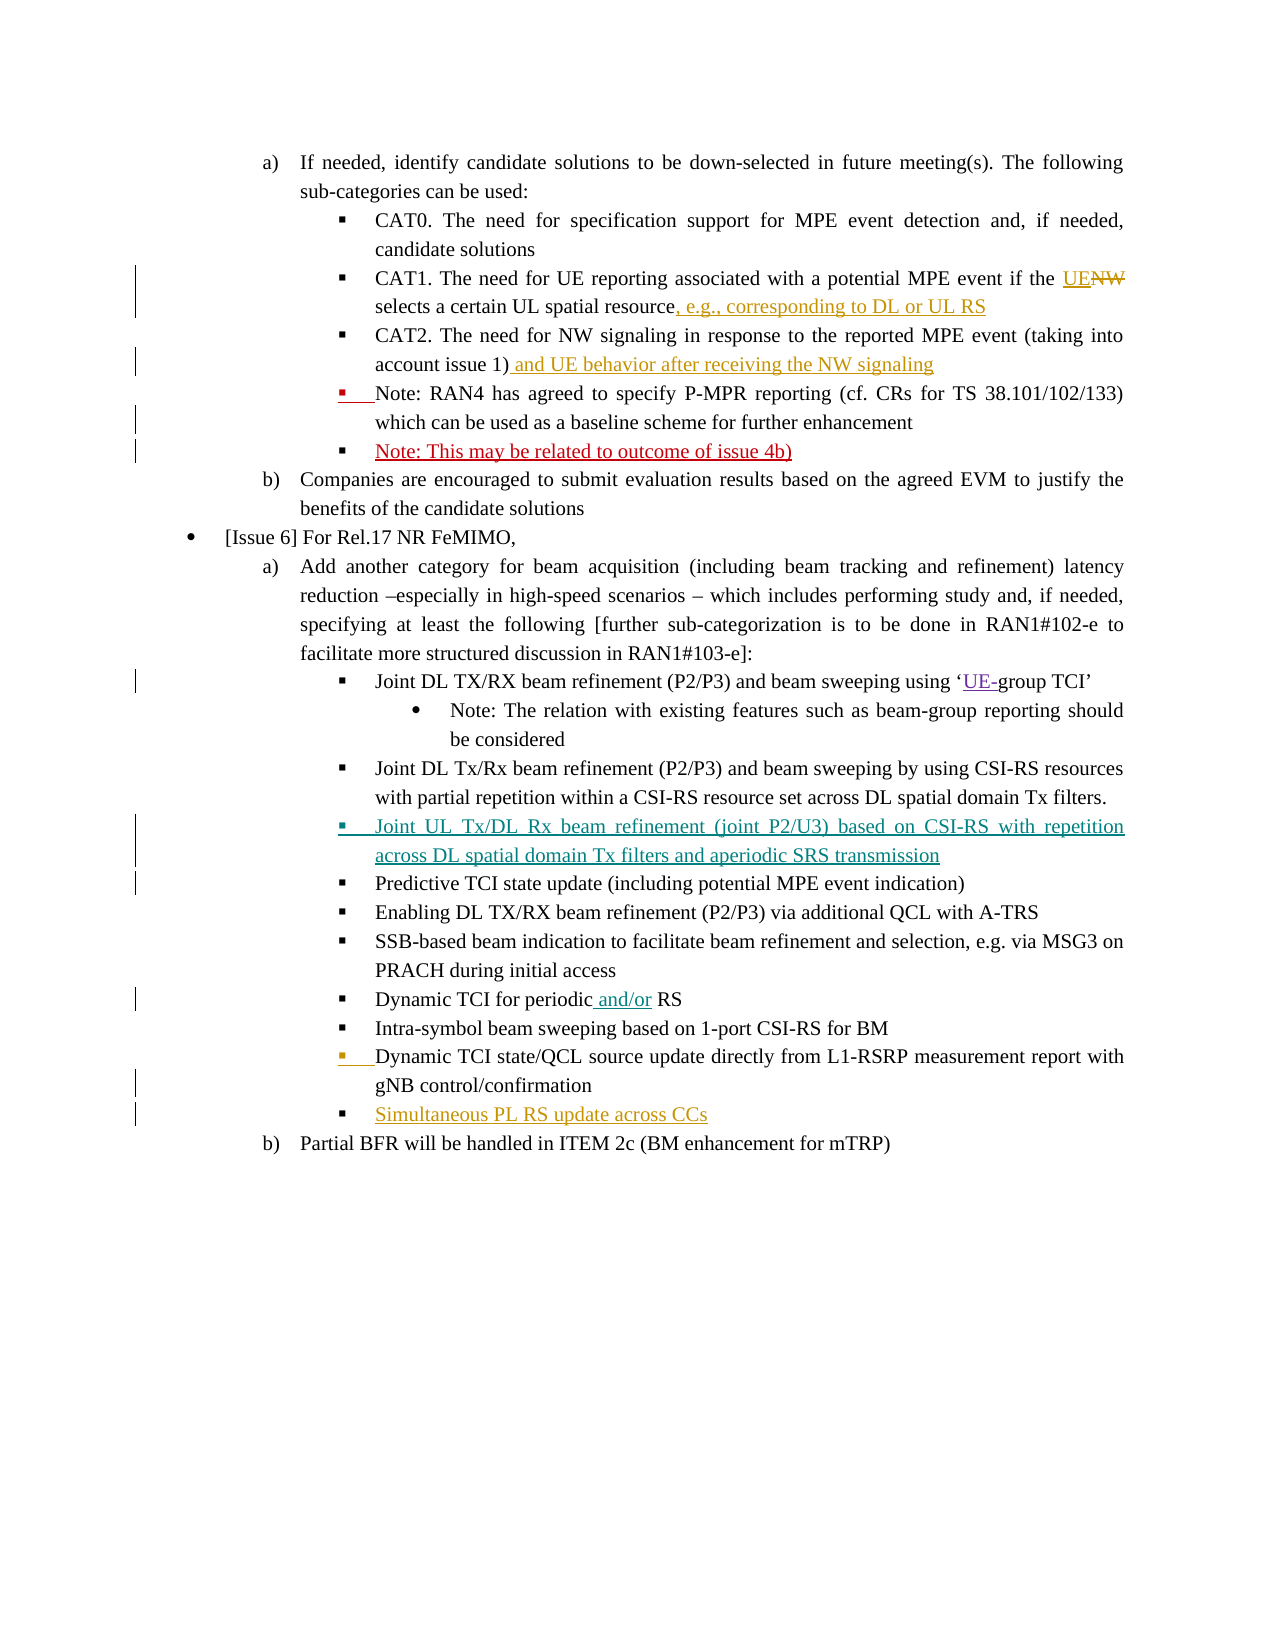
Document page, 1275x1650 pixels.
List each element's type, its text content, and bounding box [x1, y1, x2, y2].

list Note: The relation with existing features such as beam-group reporting should be considered [412, 698, 1125, 751]
list If needed, identify candidate solutions to be down-selected in future meeting(s). The following sub-categories can be used: [262, 150, 1125, 203]
list Enabling DL TX/RX beam refinement (P2/P3) via additional QCL with A-TRS [337, 900, 1125, 924]
list Joint DL Tx/Rx beam refinement (P2/P3) and beam sweeping by using CSI-RS resources with partial repetition within a CSI-RS resource set across DL spatial domain Tx filters. [337, 756, 1125, 809]
list CAT2. The need for NW signaling in response to the reported MPE event (taking into account issue 1) [337, 323, 1125, 376]
list Predictive TCI state update (including potential MPE event indication) [337, 871, 1125, 895]
list CAT1. The need for UE reporting associated with a potential MPE event if the selects a certain UL spatial resource [337, 265, 1125, 318]
list Dynamic TCI for periodic RS [337, 987, 1125, 1011]
list Note: RAN4 has agreed to specify P-MPR reporting (cf. CRs for TS 38.101/102/133) which can be used as a baseline scheme for further enhancement [337, 381, 1125, 434]
list Intra-symbol beam sweeping based on 1-port CSI-RS for BM [337, 1016, 1125, 1040]
list Partial BFR will be handled in ITEM 2c (BM enhancement for mTRP) [262, 1131, 1125, 1155]
list Joint DL TX/RX beam refinement (P2/P3) and beam sweeping using ‘group TCI’ [337, 669, 1125, 693]
list Add another category for beam acquisition (including beam tracking and refinement) latency reduction –especially in high-speed scenarios – which includes performing study and, if needed, specifying at least the following [further sub-categorization is to be done in RAN1#102-e to facilitate more structured discussion in RAN1#103-e]: [262, 554, 1125, 664]
list [Issue 6] For Rel.17 NR FeMIMO, [187, 525, 1125, 549]
list SSB-based beam indication to facilitate beam refinement and selection, e.g. via MSG3 on PRACH during initial access [337, 929, 1125, 982]
list Dynamic TCI state/QCL source update directly from L1-RSRP measurement report with gNB control/confirmation [337, 1044, 1125, 1097]
list CAT0. The need for specification support for MPE event detection and, if needed, candidate solutions [337, 208, 1125, 261]
list Companies are encouraged to submit evaluation results based on the agreed EVM to justify the benefits of the candidate solutions [262, 467, 1125, 520]
